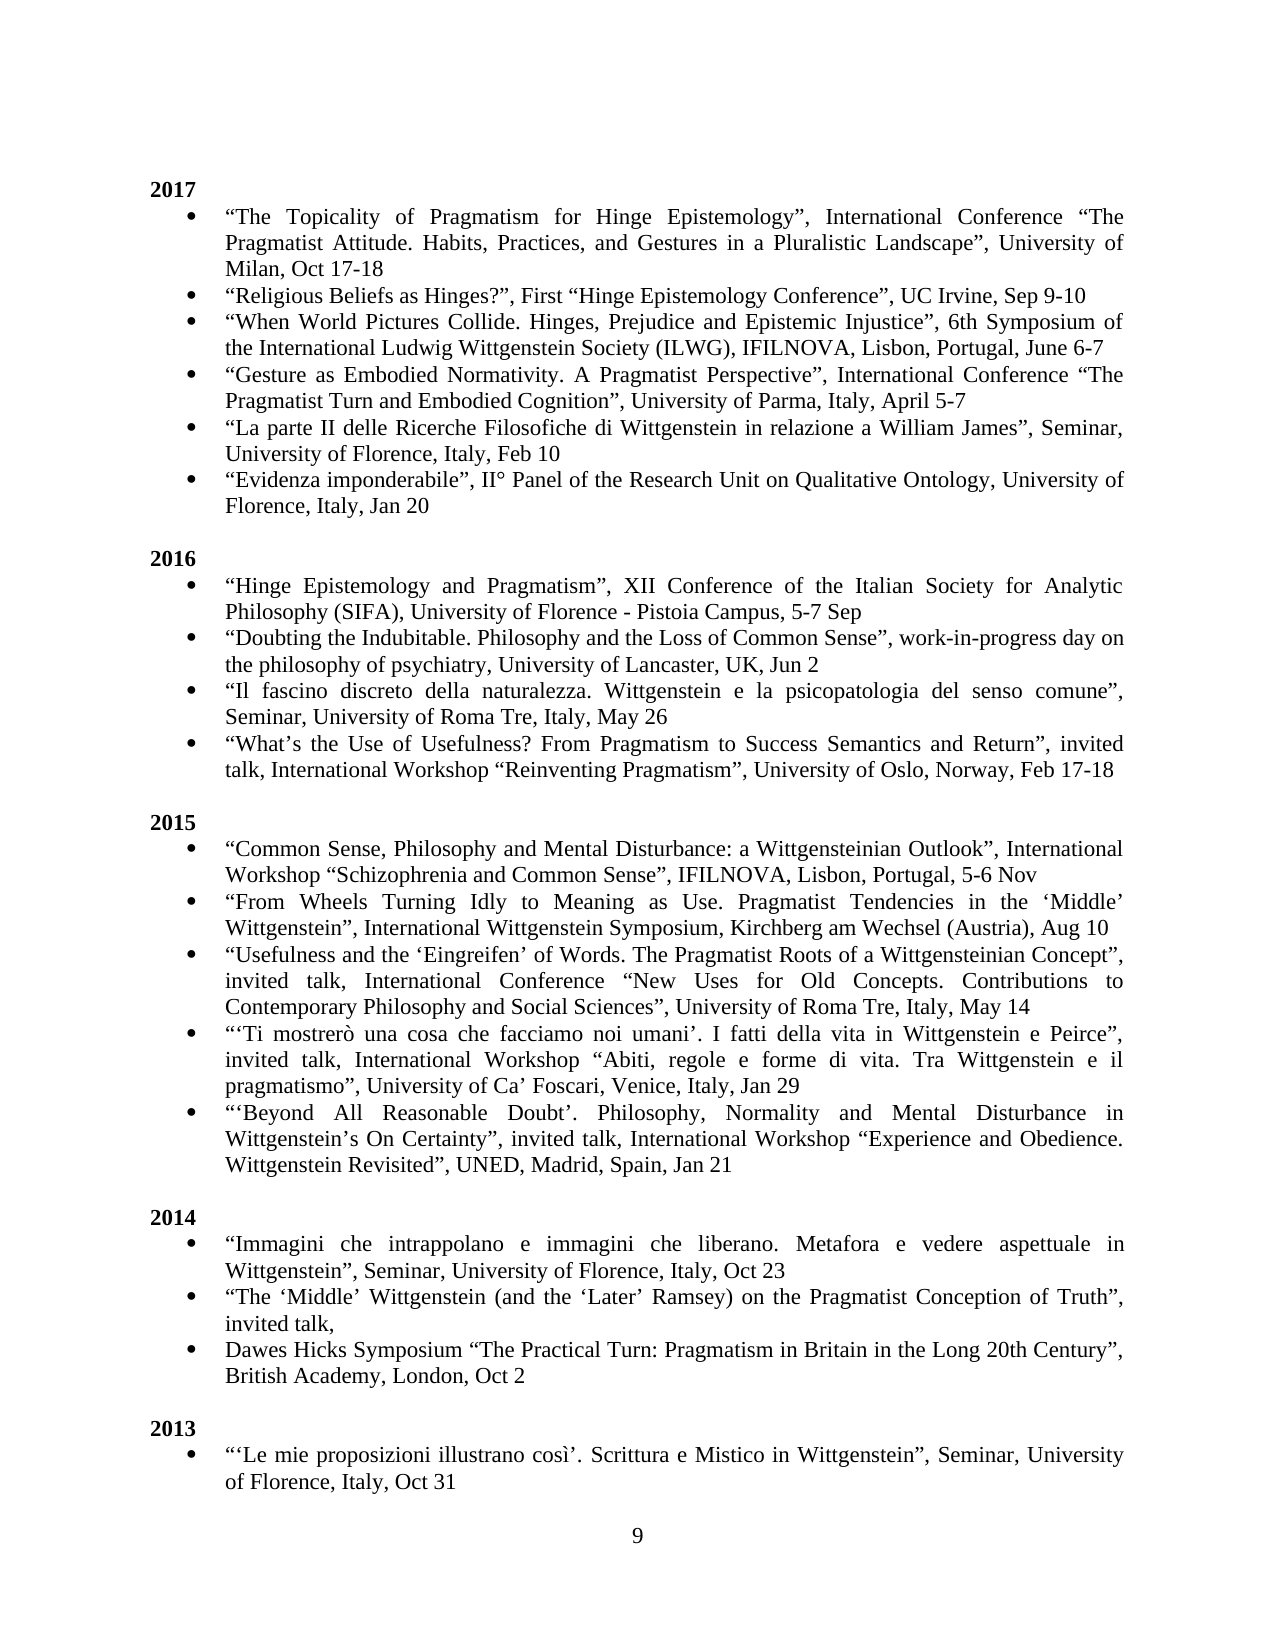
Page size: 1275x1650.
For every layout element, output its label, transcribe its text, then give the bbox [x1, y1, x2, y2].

list “When World Pictures Collide. Hinges, Prejudice and Epistemic Injustice”, 6th Symposium of the International Ludwig Wittgenstein Society (ILWG), IFILNOVA, Lisbon, Portugal, June 6-7 [187, 308, 1125, 361]
list “The Topicality of Pragmatism for Hinge Epistemology”, International Conference “The Pragmatist Attitude. Habits, Practices, and Gestures in a Pluralistic Landscape”, University of Milan, Oct 17-18 [187, 203, 1125, 282]
list “The ‘Middle’ Wittgenstein (and the ‘Later’ Ramsey) on the Pragmatist Conception of Truth”, invited talk, [187, 1283, 1125, 1336]
list “Usefulness and the ‘Eingreifen’ of Words. The Pragmatist Roots of a Wittgensteinian Concept”, invited talk, International Conference “New Uses for Old Concepts. Contributions to Contemporary Philosophy and Social Sciences”, University of Roma Tre, Italy, May 14 [187, 941, 1125, 1020]
list Dawes Hicks Symposium “The Practical Turn: Pragmatism in Britain in the Long 20th Century”, British Academy, London, Oct 2 [187, 1336, 1125, 1389]
list “La parte II delle Ricerche Filosofiche di Wittgenstein in relazione a William James”, Seminar, University of Florence, Italy, Feb 10 [187, 413, 1125, 466]
list “From Wheels Turning Idly to Meaning as Use. Pragmatist Tendencies in the ‘Middle’ Wittgenstein”, International Wittgenstein Symposium, Kirchberg am Wechsel (Austria), Aug 10 [187, 888, 1125, 941]
list “Common Sense, Philosophy and Mental Disturbance: a Wittgensteinian Outlook”, International Workshop “Schizophrenia and Common Sense”, IFILNOVA, Lisbon, Portugal, 5-6 Nov [187, 835, 1125, 888]
list “Hinge Epistemology and Pragmatism”, XII Conference of the Italian Society for Analytic Philosophy (SIFA), University of Florence - Pistoia Campus, 5-7 Sep [187, 572, 1125, 624]
list “Doubting the Indubitable. Philosophy and the Loss of Common Sense”, work-in-progress day on the philosophy of psychiatry, University of Lancaster, UK, Jun 2 [187, 624, 1125, 677]
list “Il fascino discreto della naturalezza. Wittgenstein e la psicopatologia del senso comune”, Seminar, University of Roma Tre, Italy, May 26 [187, 677, 1125, 730]
text 2015 [150, 809, 1125, 835]
text 2014 [150, 1204, 1125, 1231]
list “What’s the Use of Usefulness? From Pragmatism to Success Semantics and Return”, invited talk, International Workshop “Reinventing Pragmatism”, University of Oslo, Norway, Feb 17-18 [187, 730, 1125, 782]
text 2017 [150, 176, 1125, 203]
text 2013 [150, 1415, 1125, 1441]
text 2016 [150, 545, 1125, 572]
list “‘Beyond All Reasonable Doubt’. Philosophy, Normality and Mental Disturbance in Wittgenstein’s On Certainty”, invited talk, International Workshop “Experience and Obedience. Wittgenstein Revisited”, UNED, Madrid, Spain, Jan 21 [187, 1099, 1125, 1178]
list “Immagini che intrappolano e immagini che liberano. Metafora e vedere aspettuale in Wittgenstein”, Seminar, University of Florence, Italy, Oct 23 [187, 1231, 1125, 1283]
list “Evidenza imponderabile”, II° Panel of the Research Unit on Qualitative Ontology, University of Florence, Italy, Jan 20 [187, 466, 1125, 519]
list “Religious Beliefs as Hinges?”, First “Hinge Epistemology Conference”, UC Irvine, Sep 9-10 [187, 282, 1125, 308]
list “Gesture as Embodied Normativity. A Pragmatist Perspective”, International Conference “The Pragmatist Turn and Embodied Cognition”, University of Parma, Italy, April 5-7 [187, 361, 1125, 413]
list “‘Le mie proposizioni illustrano così’. Scrittura e Mistico in Wittgenstein”, Seminar, University of Florence, Italy, Oct 31 [187, 1441, 1125, 1494]
list “‘Ti mostrerò una cosa che facciamo noi umani’. I fatti della vita in Wittgenstein e Peirce”, invited talk, International Workshop “Abiti, regole e forme di vita. Tra Wittgenstein e il pragmatismo”, University of Ca’ Foscari, Venice, Italy, Jan 29 [187, 1020, 1125, 1099]
